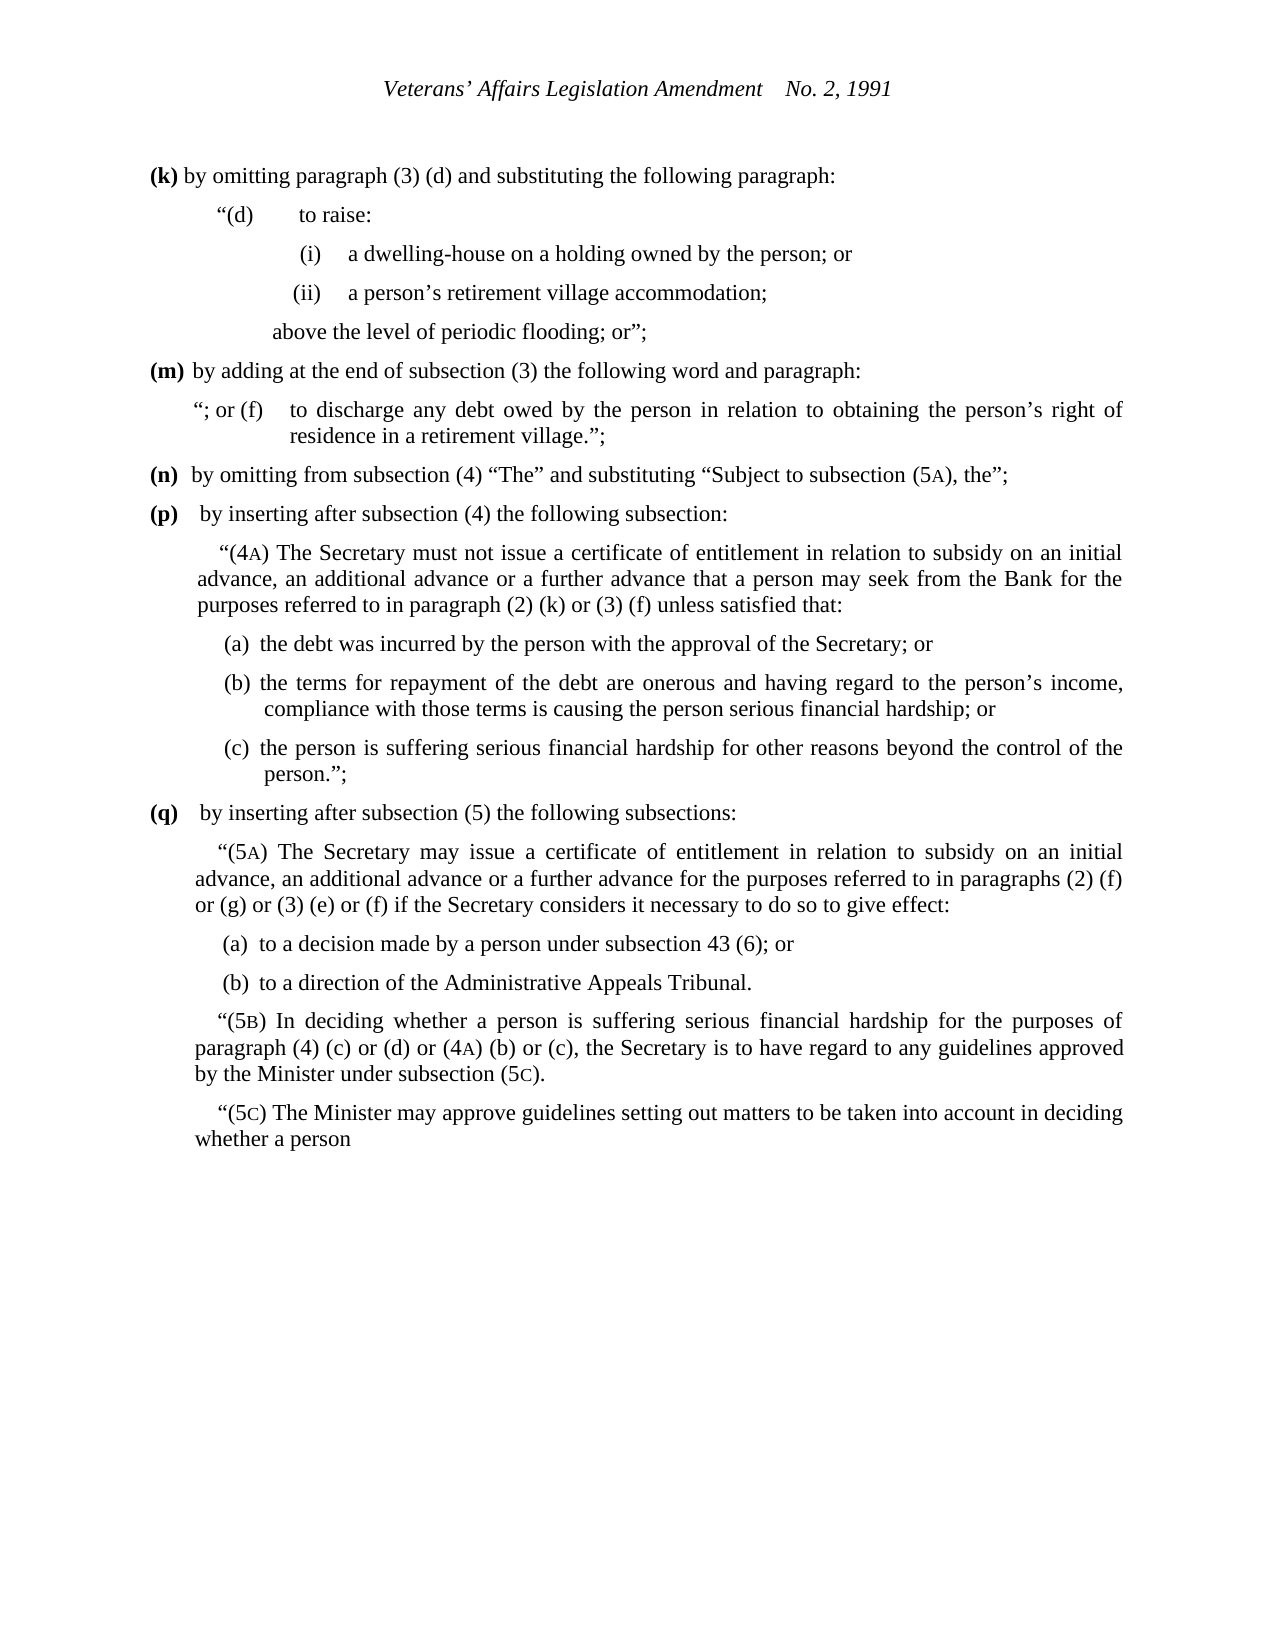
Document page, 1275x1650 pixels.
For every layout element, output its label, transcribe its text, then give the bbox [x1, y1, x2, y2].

text (i) a dwelling-house on a holding owned by the person; or [299, 240, 1125, 267]
text (b) the terms for repayment of the debt are onerous and having regard to the person’s income, compliance with those terms is causing the person serious financial hardship; or [224, 669, 1125, 722]
text (a) the debt was incurred by the person with the approval of the Secretary; or [224, 630, 1125, 656]
text “(5a) The Secretary may issue a certificate of entitlement in relation to subsidy on an initial advance, an additional advance or a further advance for the purposes referred to in paragraphs (2) (f) or (g) or (3) (e) or (f) if the Secretary considers it necessary to do so to give effect: [195, 838, 1125, 917]
text (b) to a direction of the Administrative Appeals Tribunal. [222, 969, 1125, 995]
text “(d) to raise: [216, 201, 1125, 228]
text (n) by omitting from subsection (4) “The” and substituting “Subject to subsection (5a), the”; [150, 461, 1125, 487]
text (p) by inserting after subsection (4) the following subsection: [150, 500, 1125, 526]
text above the level of periodic flooding; or”; [272, 318, 1125, 344]
text “; or (f) to discharge any debt owed by the person in relation to obtaining the person’s right of residence in a retirement village.”; [193, 396, 1125, 448]
text (q) by inserting after subsection (5) the following subsections: [150, 799, 1125, 826]
text “(5b) In deciding whether a person is suffering serious financial hardship for the purposes of paragraph (4) (c) or (d) or (4a) (b) or (c), the Secretary is to have regard to any guidelines approved by the Minister under subsection (5c). [194, 1007, 1125, 1087]
text “(5c) The Minister may approve guidelines setting out matters to be taken into account in deciding whether a person [194, 1099, 1125, 1152]
text (c) the person is suffering serious financial hardship for other reasons beyond the control of the person.”; [224, 734, 1125, 787]
text (k) by omitting paragraph (3) (d) and substituting the following paragraph: [150, 162, 1125, 189]
text (a) to a decision made by a person under subsection 43 (6); or [222, 930, 1125, 956]
text (ii) a person’s retirement village accommodation; [287, 279, 1125, 305]
text “(4a) The Secretary must not issue a certificate of entitlement in relation to subsidy on an initial advance, an additional advance or a further advance that a person may seek from the Bank for the purposes referred to in paragraph (2) (k) or (3) (f) unless satisfied that: [197, 538, 1125, 618]
text (m) by adding at the end of subsection (3) the following word and paragraph: [150, 357, 1125, 383]
